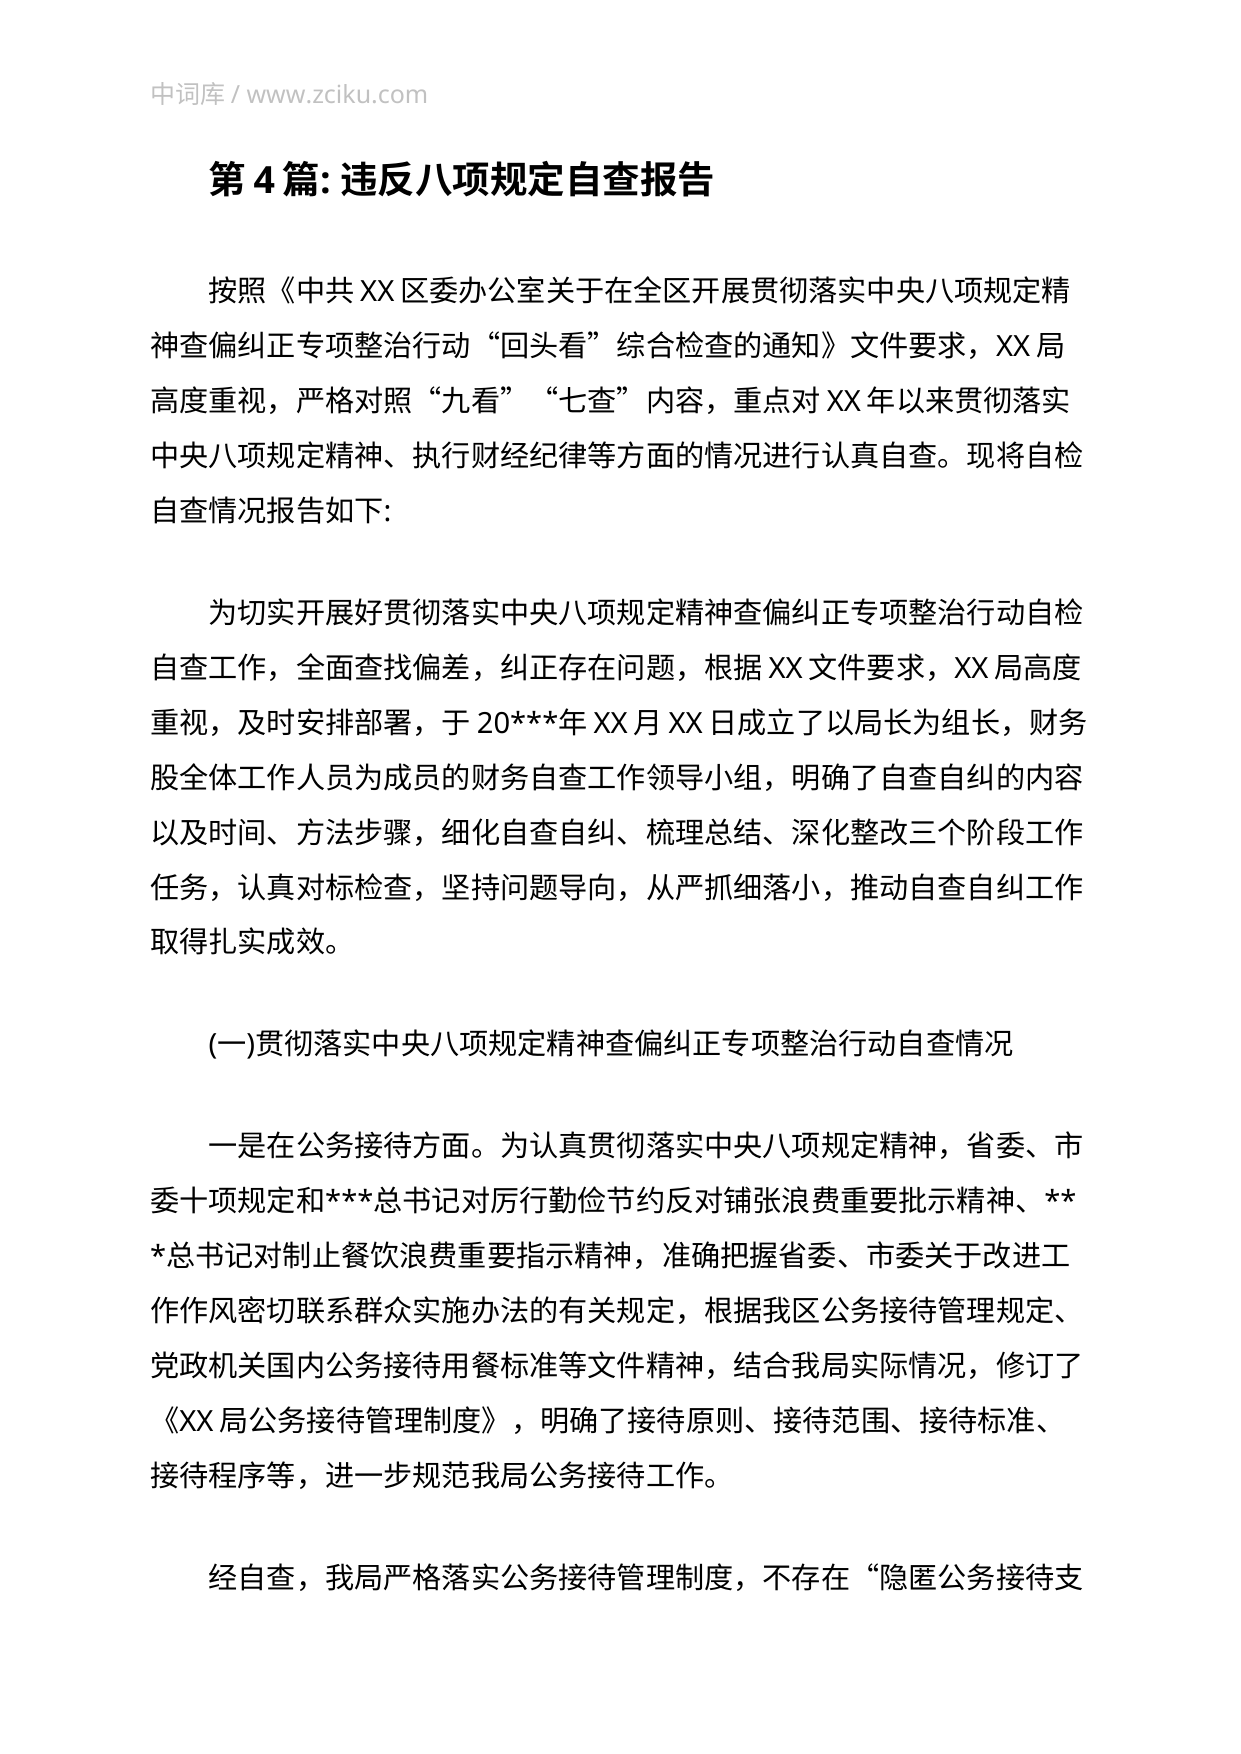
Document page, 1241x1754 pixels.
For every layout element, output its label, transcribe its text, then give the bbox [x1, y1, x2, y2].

text 第4篇: 违反八项规定自查报告 [150, 150, 1090, 204]
text 一是在公务接待方面。为认真贯彻落实中央八项规定精神，省委、市委十项规定和***总书记对厉行勤俭节约反对铺张浪费重要批示精神、***总书记对制止餐饮浪费重要指示精神，准确把握省委、市委关于改进工作作风密切联系群众实施办法的有关规定，根据我区公务接待管理规定、党政机关国内公务接待用餐标准等文件精神，结合我局实际情况，修订了《XX局公务接待管理制度》，明确了接待原则、接待范围、接待标准、接待程序等，进一步规范我局公务接待工作。 [150, 1123, 1090, 1495]
text (一)贯彻落实中央八项规定精神查偏纠正专项整治行动自查情况 [150, 1021, 1090, 1063]
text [150, 1554, 1090, 1597]
text 按照《中共XX区委办公室关于在全区开展贯彻落实中央八项规定精神查偏纠正专项整治行动“回头看”综合检查的通知》文件要求，XX局高度重视，严格对照“九看”“七查”内容，重点对XX年以来贯彻落实中央八项规定精神、执行财经纪律等方面的情况进行认真自查。现将自检自查情况报告如下: [150, 268, 1090, 530]
text 为切实开展好贯彻落实中央八项规定精神查偏纠正专项整治行动自检自查工作，全面查找偏差，纠正存在问题，根据XX文件要求，XX局高度重视，及时安排部署，于20***年XX月XX日成立了以局长为组长，财务股全体工作人员为成员的财务自查工作领导小组，明确了自查自纠的内容以及时间、方法步骤，细化自查自纠、梳理总结、深化整改三个阶段工作任务，认真对标检查，坚持问题导向，从严抓细落小，推动自查自纠工作取得扎实成效。 [150, 589, 1090, 961]
